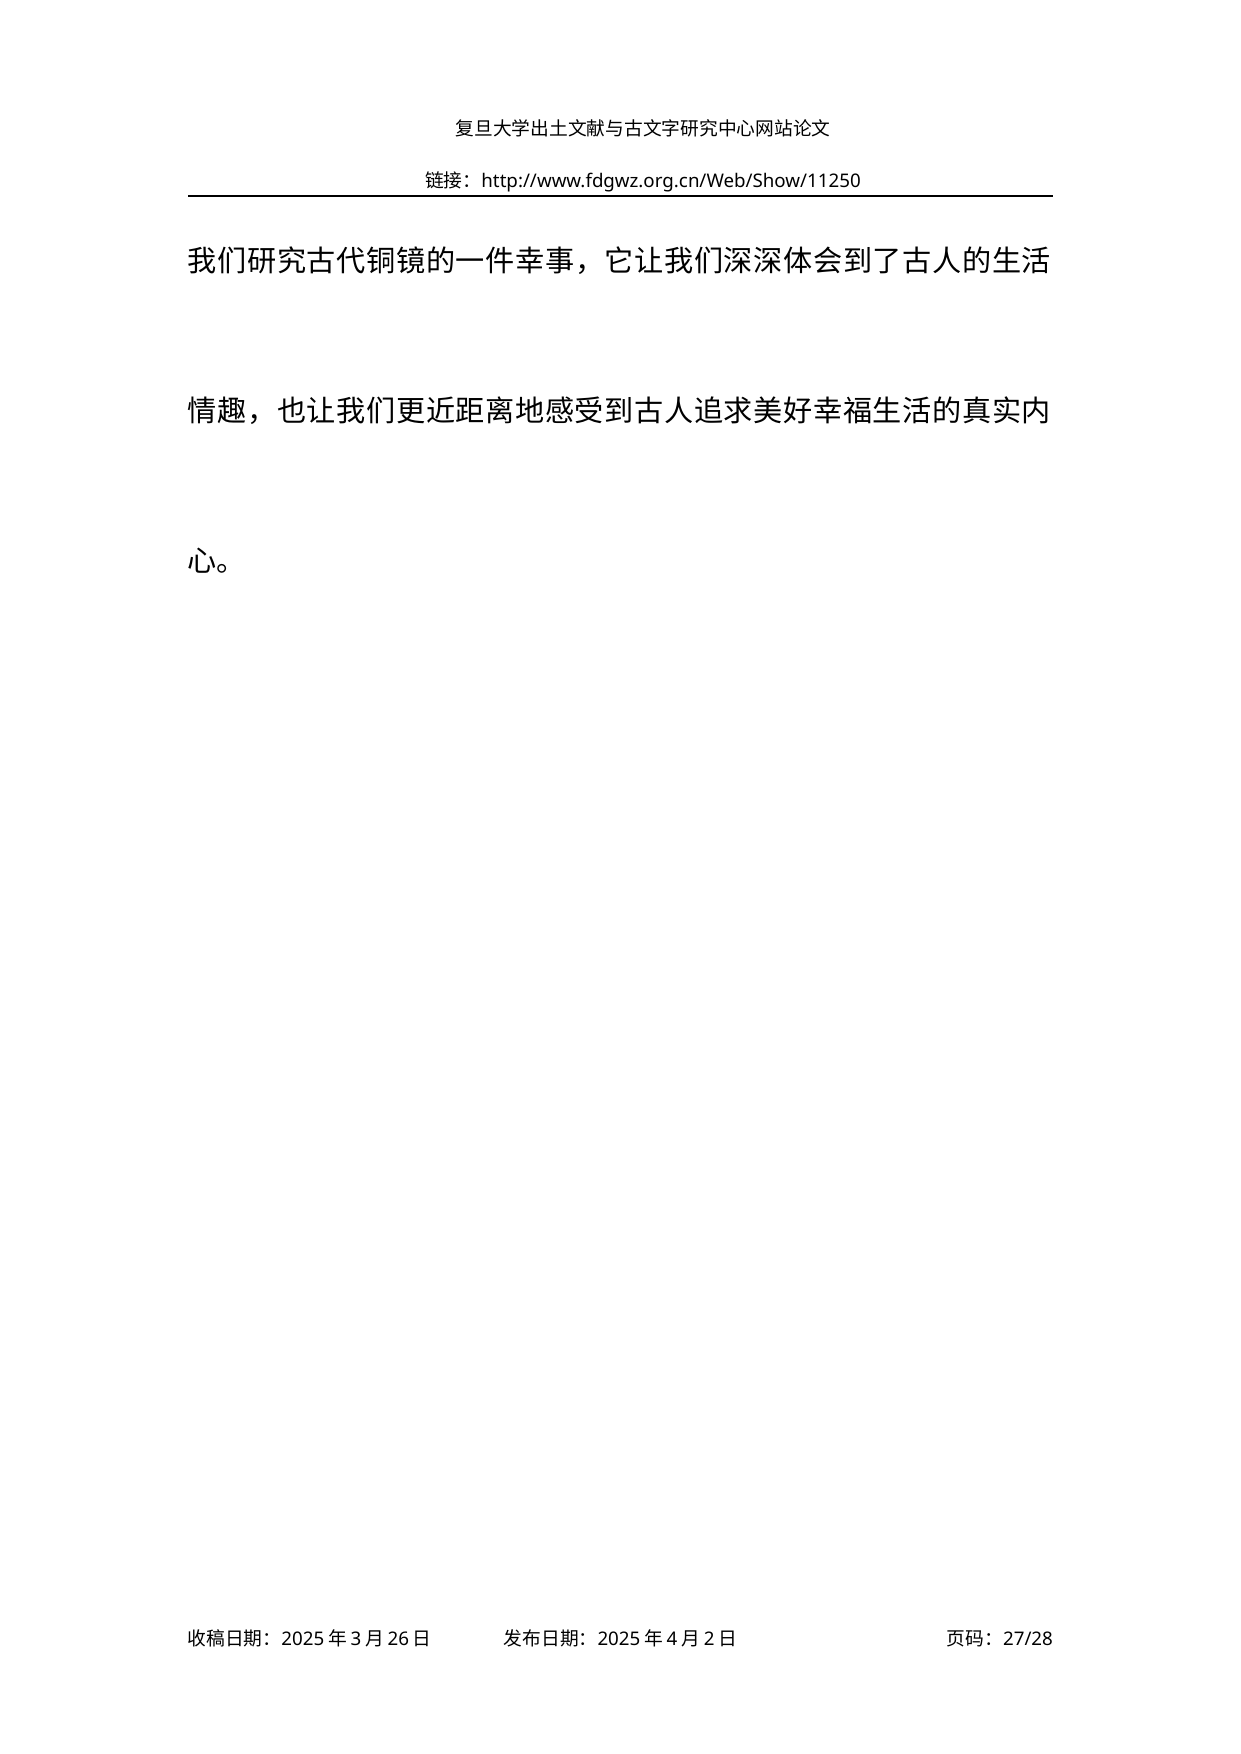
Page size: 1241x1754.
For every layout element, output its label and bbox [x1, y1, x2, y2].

text [187, 222, 1053, 597]
